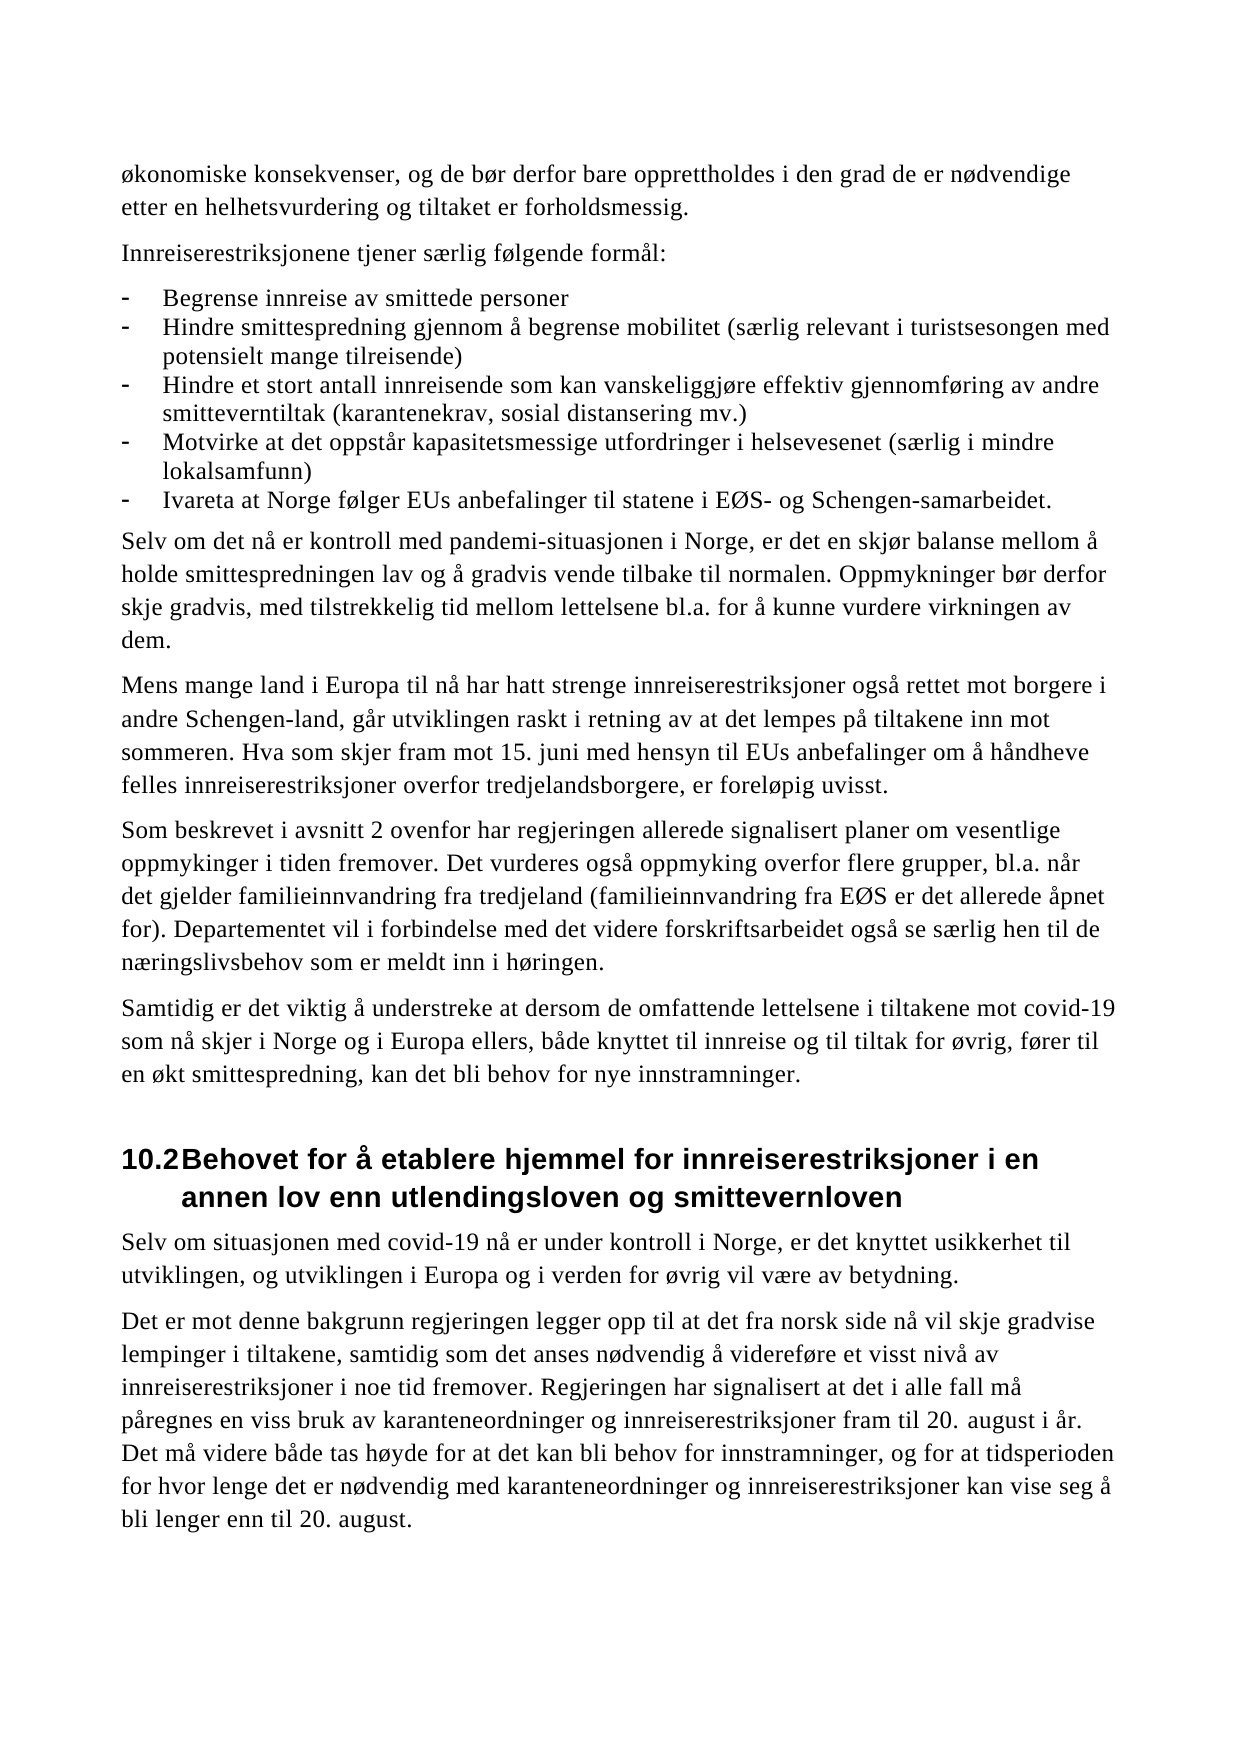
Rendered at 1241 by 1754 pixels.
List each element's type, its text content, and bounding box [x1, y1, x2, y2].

text Som beskrevet i avsnitt 2 ovenfor har regjeringen allerede signalisert planer om vesentlige oppmykinger i tiden fremover. Det vurderes også oppmyking overfor flere grupper, bl.a. når det gjelder familieinnvandring fra tredjeland (familieinnvandring fra EØS er det allerede åpnet for). Departementet vil i forbindelse med det videre forskriftsarbeidet også se særlig hen til de næringslivsbehov som er meldt inn i høringen. [121, 815, 1119, 976]
list Hindre et stort antall innreisende som kan vanskeliggjøre effektiv gjennomføring av andre smitteverntiltak (karantenekrav, sosial distansering mv.) [121, 370, 1119, 427]
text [121, 159, 1119, 221]
text Selv om situasjonen med covid-19 nå er under kontroll i Norge, er det knyttet usikkerhet til utviklingen, og utviklingen i Europa og i verden for øvrig vil være av betydning. [121, 1227, 1119, 1289]
subtitle Behovet for å etablere hjemmel for innreiserestriksjoner i en annen lov enn utlendingsloven og smittevernloven [121, 1142, 1119, 1214]
text Selv om det nå er kontroll med pandemi-situasjonen i Norge, er det en skjør balanse mellom å holde smittespredningen lav og å gradvis vende tilbake til normalen. Oppmykninger bør derfor skje gradvis, med tilstrekkelig tid mellom lettelsene bl.a. for å kunne vurdere virkningen av dem. [121, 526, 1119, 654]
text Samtidig er det viktig å understreke at dersom de omfattende lettelsene i tiltakene mot covid-19 som nå skjer i Norge og i Europa ellers, både knyttet til innreise og til tiltak for øvrig, fører til en økt smittespredning, kan det bli behov for nye innstramninger. [121, 993, 1119, 1088]
list Begrense innreise av smittede personer [121, 283, 1119, 312]
text Det er mot denne bakgrunn regjeringen legger opp til at det fra norsk side nå vil skje gradvise lempinger i tiltakene, samtidig som det anses nødvendig å videreføre et visst nivå av innreiserestriksjoner i noe tid fremover. Regjeringen har signalisert at det i alle fall må påregnes en viss bruk av karanteneordninger og innreiserestriksjoner fram til 20. august i år. Det må videre både tas høyde for at det kan bli behov for innstramninger, og for at tidsperioden for hvor lenge det er nødvendig med karanteneordninger og innreiserestriksjoner kan vise seg å bli lenger enn til 20. august. [121, 1306, 1119, 1533]
text Innreiserestriksjonene tjener særlig følgende formål: [121, 238, 1119, 267]
list Ivareta at Norge følger EUs anbefalinger til statene i EØS- og Schengen-samarbeidet. [121, 485, 1119, 513]
text Mens mange land i Europa til nå har hatt strenge innreiserestriksjoner også rettet mot borgere i andre Schengen-land, går utviklingen raskt i retning av at det lempes på tiltakene inn mot sommeren. Hva som skjer fram mot 15. juni med hensyn til EUs anbefalinger om å håndheve felles innreiserestriksjoner overfor tredjelandsborgere, er foreløpig uvisst. [121, 671, 1119, 798]
list Hindre smittespredning gjennom å begrense mobilitet (særlig relevant i turistsesongen med potensielt mange tilreisende) [121, 312, 1119, 370]
list Motvirke at det oppstår kapasitetsmessige utfordringer i helsevesenet (særlig i mindre lokalsamfunn) [121, 427, 1119, 485]
